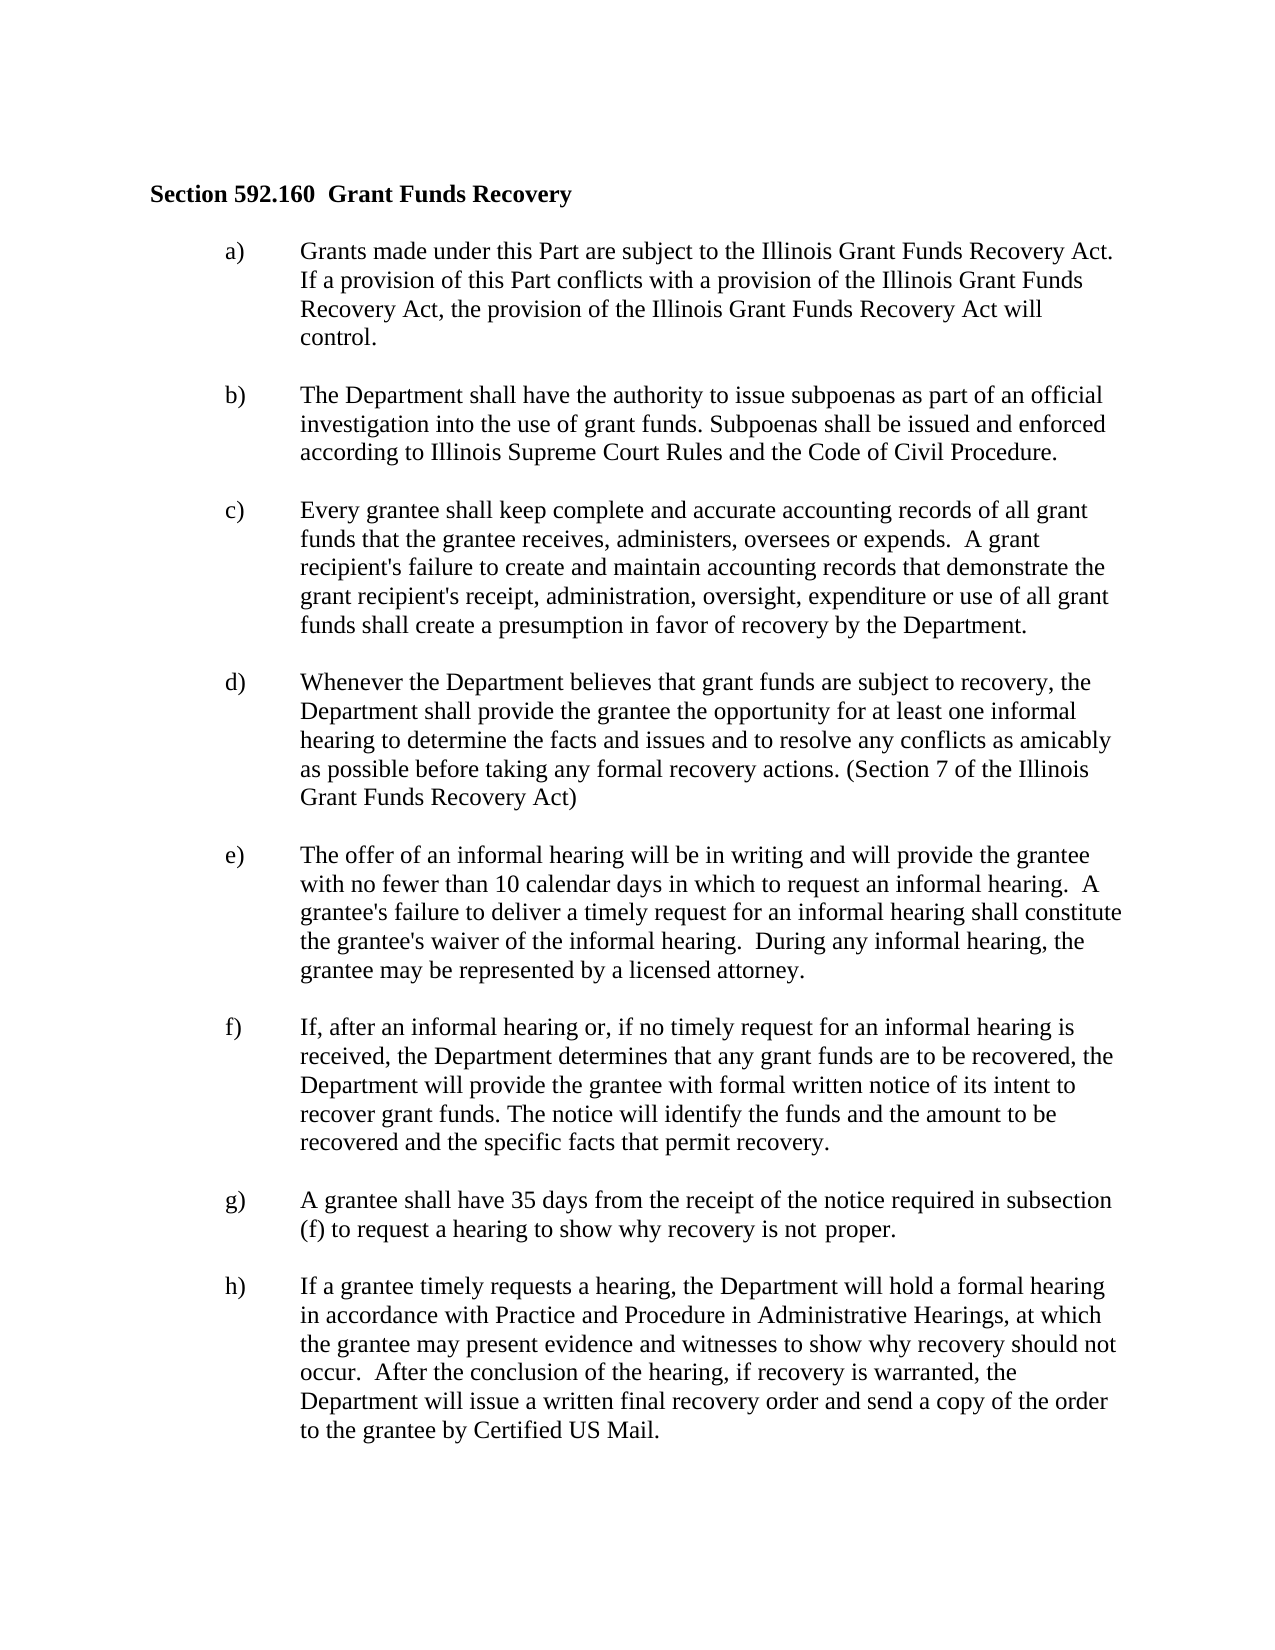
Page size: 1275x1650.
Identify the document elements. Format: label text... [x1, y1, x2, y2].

text b) The Department shall have the authority to issue subpoenas as part of an official investigation into the use of grant funds. Subpoenas shall be issued and enforced according to Illinois Supreme Court Rules and the Code of Civil Procedure. [225, 380, 1125, 466]
text Section 592.160 Grant Funds Recovery [150, 179, 1125, 207]
text e) The offer of an informal hearing will be in writing and will provide the grantee with no fewer than 10 calendar days in which to request an informal hearing. A grantee's failure to deliver a timely request for an informal hearing shall constitute the grantee's waiver of the informal hearing. During any informal hearing, the grantee may be represented by a licensed attorney. [225, 840, 1125, 984]
text h) If a grantee timely requests a hearing, the Department will hold a formal hearing in accordance with Practice and Procedure in Administrative Hearings, at which the grantee may present evidence and witnesses to show why recovery should not occur. After the conclusion of the hearing, if recovery is warranted, the Department will issue a written final recovery order and send a copy of the order to the grantee by Certified US Mail. [225, 1271, 1125, 1444]
text f) If, after an informal hearing or, if no timely request for an informal hearing is received, the Department determines that any grant funds are to be recovered, the Department will provide the grantee with formal written notice of its intent to recover grant funds. The notice will identify the funds and the amount to be recovered and the specific facts that permit recovery. [225, 1012, 1125, 1156]
text g) A grantee shall have 35 days from the receipt of the notice required in subsection (f) to request a hearing to show why recovery is not proper. [225, 1185, 1125, 1242]
text d) Whenever the Department believes that grant funds are subject to recovery, the Department shall provide the grantee the opportunity for at least one informal hearing to determine the facts and issues and to resolve any conflicts as amicably as possible before taking any formal recovery actions. (Section 7 of the Illinois Grant Funds Recovery Act) [225, 667, 1125, 811]
text c) Every grantee shall keep complete and accurate accounting records of all grant funds that the grantee receives, administers, oversees or expends. A grant recipient's failure to create and maintain accounting records that demonstrate the grant recipient's receipt, administration, oversight, expenditure or use of all grant funds shall create a presumption in favor of recovery by the Department. [225, 495, 1125, 639]
text a) Grants made under this Part are subject to the Illinois Grant Funds Recovery Act. If a provision of this Part conflicts with a provision of the Illinois Grant Funds Recovery Act, the provision of the Illinois Grant Funds Recovery Act will control. [225, 236, 1125, 351]
